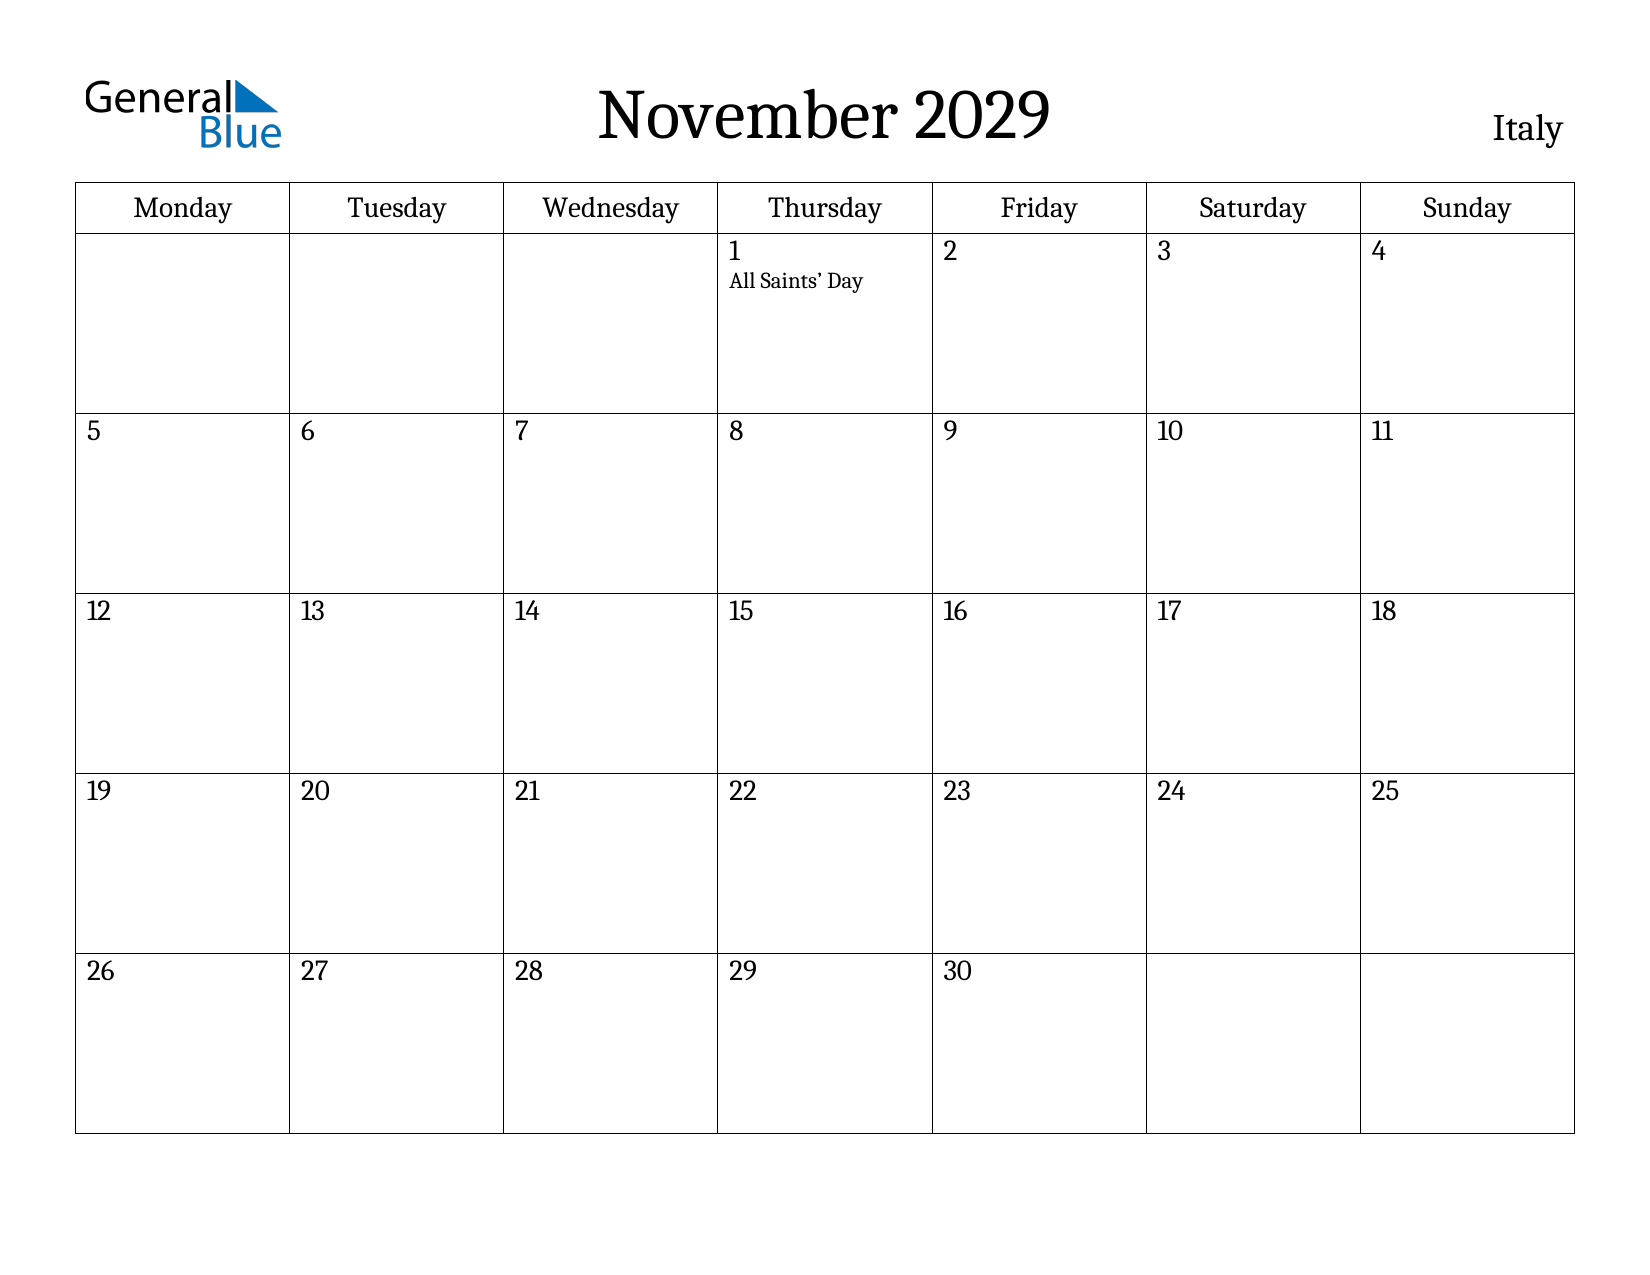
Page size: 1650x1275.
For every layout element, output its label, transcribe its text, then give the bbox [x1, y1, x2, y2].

table_cell 24 [1147, 774, 1360, 807]
table_cell Sunday [1361, 183, 1574, 233]
table_cell [933, 988, 1146, 1133]
table_cell 1 [718, 234, 932, 267]
table_cell [290, 267, 503, 413]
table_cell 23 [933, 774, 1146, 807]
table_cell [76, 627, 289, 773]
table_cell [1147, 954, 1360, 987]
table_cell 19 [76, 774, 289, 807]
table_cell [504, 627, 717, 773]
table_cell Saturday [1147, 183, 1360, 233]
table_cell [1361, 988, 1574, 1133]
table_cell 20 [290, 774, 503, 807]
table_cell 4 [1361, 234, 1574, 267]
table_cell [290, 234, 503, 267]
table_cell [504, 448, 717, 593]
table_cell Thursday [718, 183, 932, 233]
table_cell 29 [718, 954, 932, 987]
table_cell 13 [290, 594, 503, 627]
table_cell 9 [933, 414, 1146, 447]
table_cell 16 [933, 594, 1146, 627]
table_cell [504, 808, 717, 953]
table_header November 2029 [504, 75, 1146, 182]
table_cell [76, 988, 289, 1133]
table_cell [1147, 808, 1360, 953]
table_cell [933, 627, 1146, 773]
table_cell 3 [1147, 234, 1360, 267]
table_cell [1147, 988, 1360, 1133]
table_cell Wednesday [504, 183, 717, 233]
table_cell All Saints’ Day [718, 267, 932, 413]
table_cell [504, 234, 717, 267]
table_cell 25 [1361, 774, 1574, 807]
table_cell [933, 808, 1146, 953]
table_cell [718, 627, 932, 773]
table_cell 6 [290, 414, 503, 447]
table_cell 10 [1147, 414, 1360, 447]
table_cell [718, 808, 932, 953]
table_cell [1361, 267, 1574, 413]
table_cell Tuesday [290, 183, 503, 233]
table_cell [504, 988, 717, 1133]
table_cell 12 [76, 594, 289, 627]
table_cell 27 [290, 954, 503, 987]
table_cell [718, 448, 932, 593]
table_cell [1361, 448, 1574, 593]
table_cell 30 [933, 954, 1146, 987]
table_cell [76, 448, 289, 593]
table_cell [1147, 448, 1360, 593]
table_cell 26 [76, 954, 289, 987]
table_cell [290, 988, 503, 1133]
table_header Italy [1146, 75, 1574, 182]
table_cell Monday [76, 183, 289, 233]
table_cell [933, 448, 1146, 593]
table_cell [76, 267, 289, 413]
table_cell 14 [504, 594, 717, 627]
table_cell 22 [718, 774, 932, 807]
table_header [76, 75, 503, 182]
table_cell [1147, 267, 1360, 413]
table_cell 8 [718, 414, 932, 447]
table_cell [290, 448, 503, 593]
table_cell [933, 267, 1146, 413]
table_cell [1147, 627, 1360, 773]
table_cell 2 [933, 234, 1146, 267]
picture [86, 80, 281, 148]
table_cell 17 [1147, 594, 1360, 627]
table_cell 28 [504, 954, 717, 987]
table_cell 5 [76, 414, 289, 447]
table_cell [290, 627, 503, 773]
table_cell 18 [1361, 594, 1574, 627]
table_cell [1361, 954, 1574, 987]
table_cell 7 [504, 414, 717, 447]
table_cell 21 [504, 774, 717, 807]
table_cell [290, 808, 503, 953]
table_cell [504, 267, 717, 413]
table_cell [76, 808, 289, 953]
table_cell [1361, 627, 1574, 773]
table_cell 15 [718, 594, 932, 627]
table_cell [718, 988, 932, 1133]
table_cell 11 [1361, 414, 1574, 447]
table_cell Friday [933, 183, 1146, 233]
table_cell [76, 234, 289, 267]
table_cell [1361, 808, 1574, 953]
